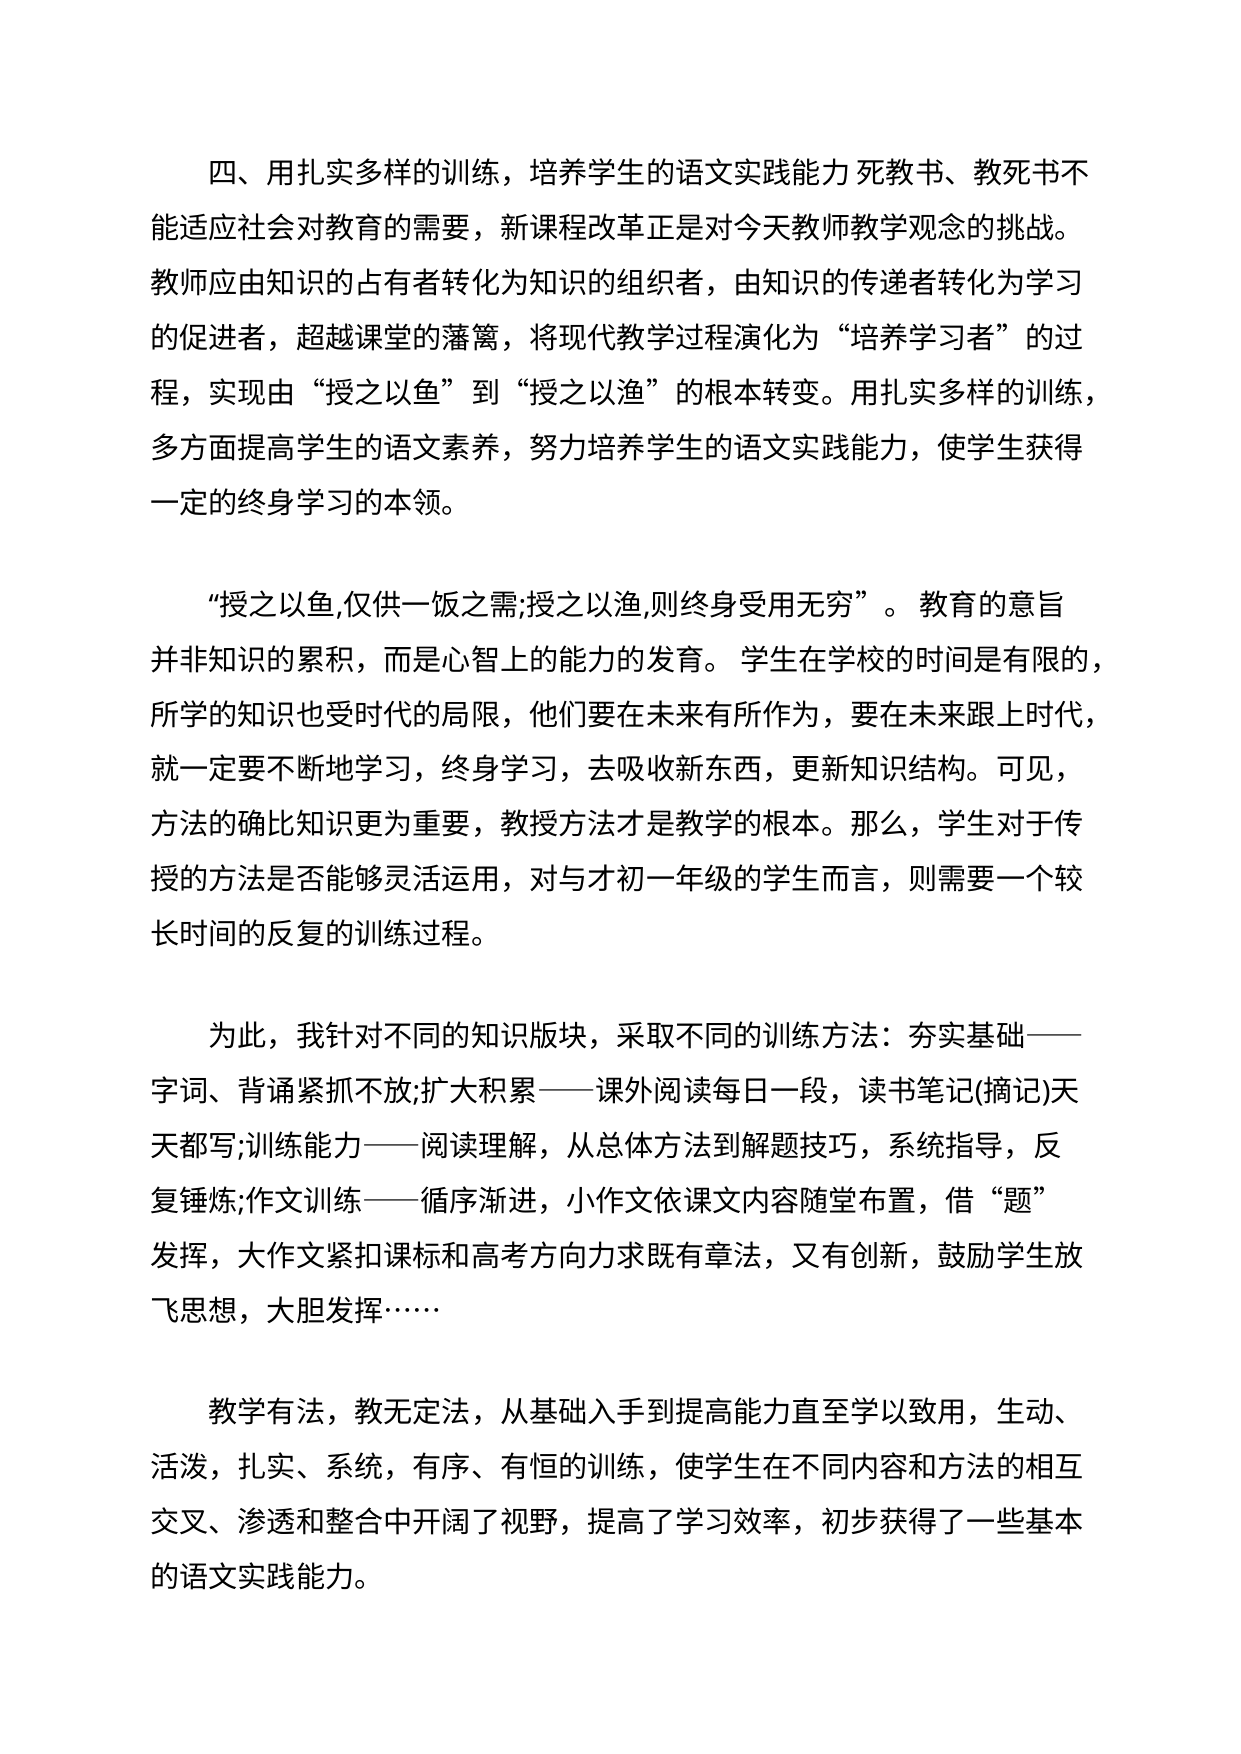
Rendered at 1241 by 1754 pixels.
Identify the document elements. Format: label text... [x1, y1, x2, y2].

text 为此，我针对不同的知识版块，采取不同的训练方法：夯实基础――字词、背诵紧抓不放;扩大积累――课外阅读每日一段，读书笔记(摘记)天天都写;训练能力――阅读理解，从总体方法到解题技巧，系统指导，反复锤炼;作文训练――循序渐进，小作文依课文内容随堂布置，借“题”发挥，大作文紧扣课标和高考方向力求既有章法，又有创新，鼓励学生放飞思想，大胆发挥…… [150, 1012, 1090, 1329]
text 教学有法，教无定法，从基础入手到提高能力直至学以致用，生动、活泼，扎实、系统，有序、有恒的训练，使学生在不同内容和方法的相互交叉、渗透和整合中开阔了视野，提高了学习效率，初步获得了一些基本的语文实践能力。 [150, 1389, 1090, 1596]
text “授之以鱼,仅供一饭之需;授之以渔,则终身受用无穷”。 教育的意旨并非知识的累积，而是心智上的能力的发育。 学生在学校的时间是有限的，所学的知识也受时代的局限，他们要在未来有所作为，要在未来跟上时代，就一定要不断地学习，终身学习，去吸收新东西，更新知识结构。可见，方法的确比知识更为重要，教授方法才是教学的根本。那么，学生对于传授的方法是否能够灵活运用，对与才初一年级的学生而言，则需要一个较长时间的反复的训练过程。 [150, 581, 1090, 953]
text 四、用扎实多样的训练，培养学生的语文实践能力 死教书、教死书不能适应社会对教育的需要，新课程改革正是对今天教师教学观念的挑战。教师应由知识的占有者转化为知识的组织者，由知识的传递者转化为学习的促进者，超越课堂的藩篱，将现代教学过程演化为“培养学习者”的过程，实现由“授之以鱼”到“授之以渔”的根本转变。用扎实多样的训练，多方面提高学生的语文素养，努力培养学生的语文实践能力，使学生获得一定的终身学习的本领。 [150, 150, 1090, 522]
